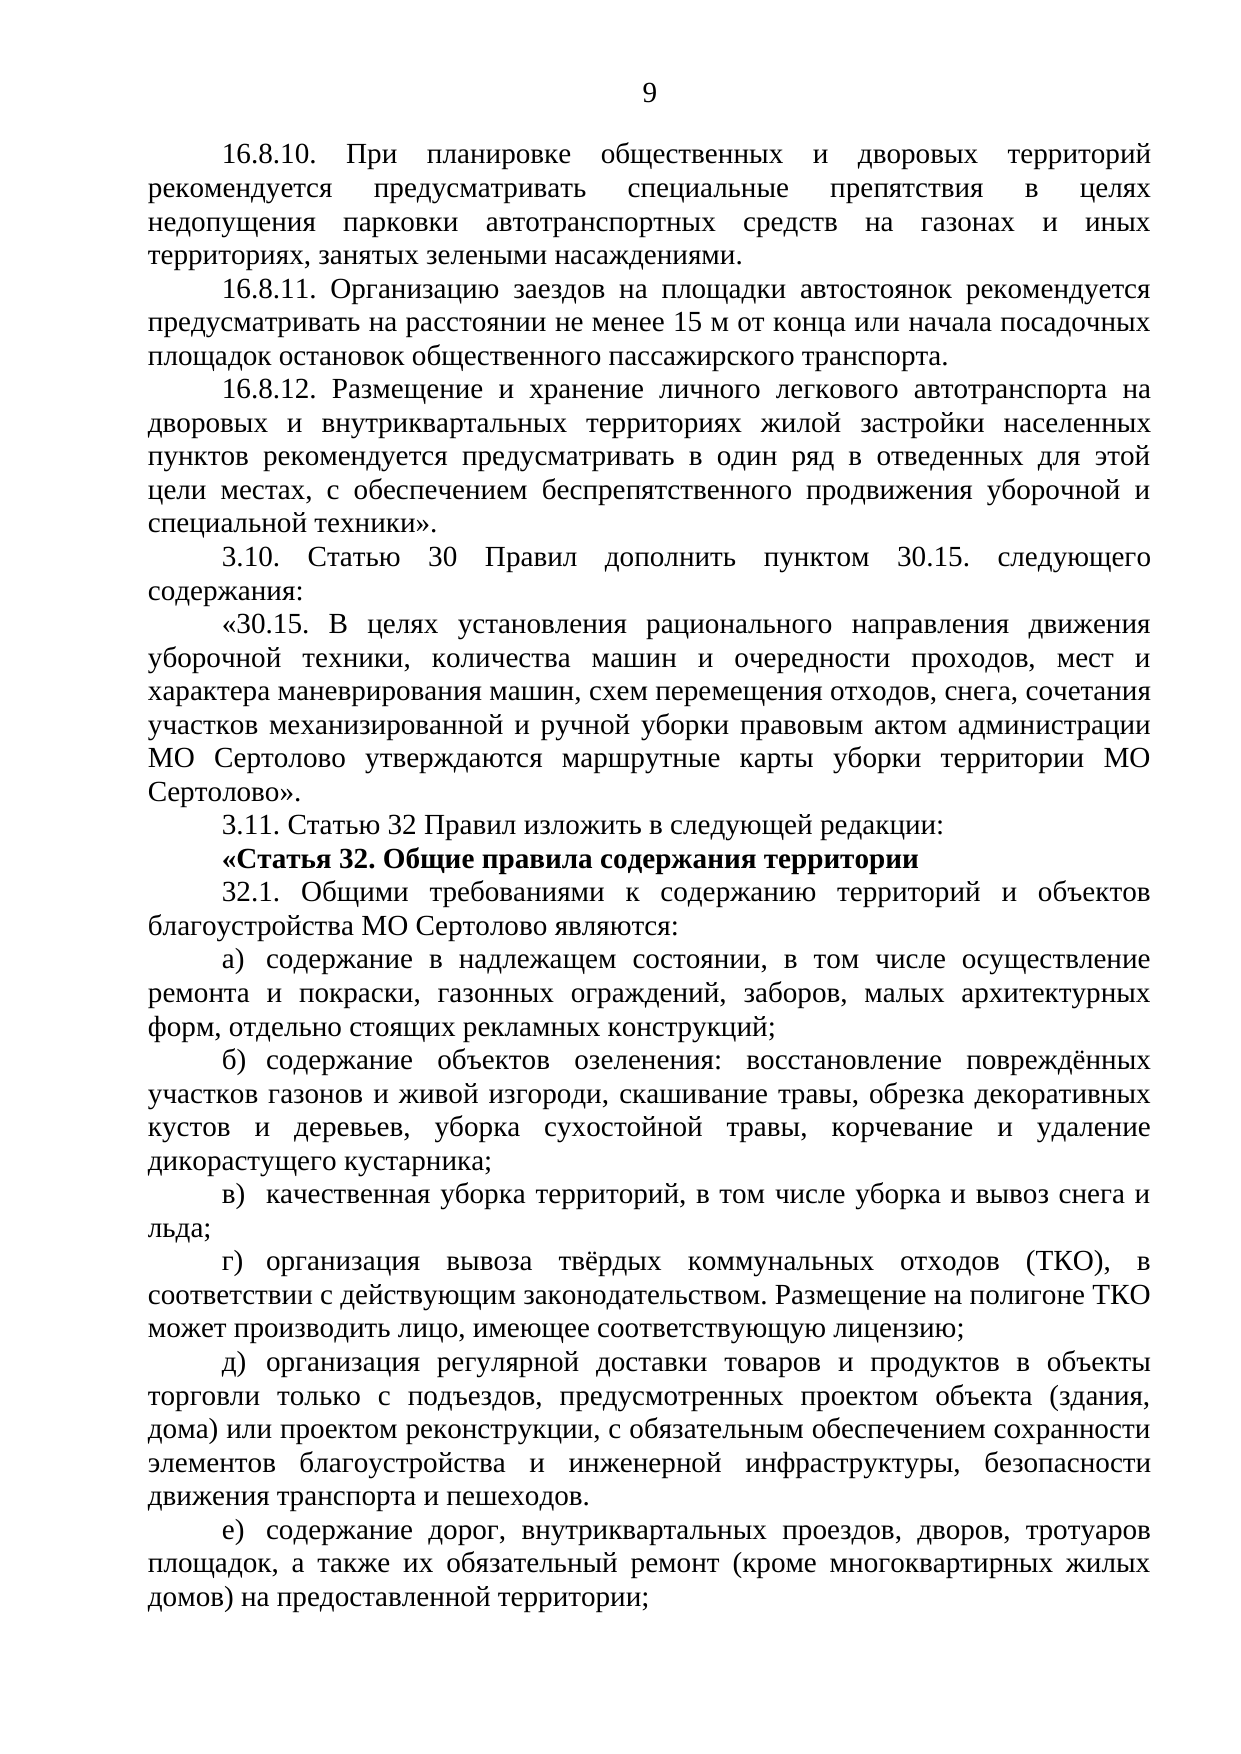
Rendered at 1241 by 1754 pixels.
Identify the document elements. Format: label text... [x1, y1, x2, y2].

subtitle «Статья 32. Общие правила содержания территории [148, 841, 1152, 874]
text е) содержание дорог, внутриквартальных проездов, дворов, тротуаров площадок, а также их обязательный ремонт (кроме многоквартирных жилых домов) на предоставленной территории; [148, 1512, 1152, 1612]
text 16.8.10. При планировке общественных и дворовых территорий рекомендуется предусматривать специальные препятствия в целях недопущения парковки автотранспортных средств на газонах и иных территориях, занятых зелеными насаждениями. [148, 137, 1152, 271]
text 16.8.11. Организацию заездов на площадки автостоянок рекомендуется предусматривать на расстоянии не менее 15 м от конца или начала посадочных площадок остановок общественного пассажирского транспорта. [148, 271, 1152, 371]
text 3.11. Статью 32 Правил изложить в следующей редакции: [148, 807, 1152, 841]
text 3.10. Статью 30 Правил дополнить пунктом 30.15. следующего содержания: [148, 539, 1152, 606]
text в) качественная уборка территорий, в том числе уборка и вывоз снега и льда; [148, 1176, 1152, 1243]
text 32.1. Общими требованиями к содержанию территорий и объектов благоустройства МО Сертолово являются: [148, 874, 1152, 942]
text г) организация вывоза твёрдых коммунальных отходов (ТКО), в соответствии с действующим законодательством. Размещение на полигоне ТКО может производить лицо, имеющее соответствующую лицензию; [148, 1243, 1152, 1344]
text б) содержание объектов озеленения: восстановление повреждённых участков газонов и живой изгороди, скашивание травы, обрезка декоративных кустов и деревьев, уборка сухостойной травы, корчевание и удаление дикорастущего кустарника; [148, 1042, 1152, 1176]
text д) организация регулярной доставки товаров и продуктов в объекты торговли только с подъездов, предусмотренных проектом объекта (здания, дома) или проектом реконструкции, с обязательным обеспечением сохранности элементов благоустройства и инженерной инфраструктуры, безопасности движения транспорта и пешеходов. [148, 1344, 1152, 1512]
text 16.8.12. Размещение и хранение личного легкового автотранспорта на дворовых и внутриквартальных территориях жилой застройки населенных пунктов рекомендуется предусматривать в один ряд в отведенных для этой цели местах, с обеспечением беспрепятственного продвижения уборочной и специальной техники». [148, 371, 1152, 539]
text а) содержание в надлежащем состоянии, в том числе осуществление ремонта и покраски, газонных ограждений, заборов, малых архитектурных форм, отдельно стоящих рекламных конструкций; [148, 942, 1152, 1042]
text «30.15. В целях установления рационального направления движения уборочной техники, количества машин и очередности проходов, мест и характера маневрирования машин, схем перемещения отходов, снега, сочетания участков механизированной и ручной уборки правовым актом администрации МО Сертолово утверждаются маршрутные карты уборки территории МО Сертолово». [148, 606, 1152, 807]
